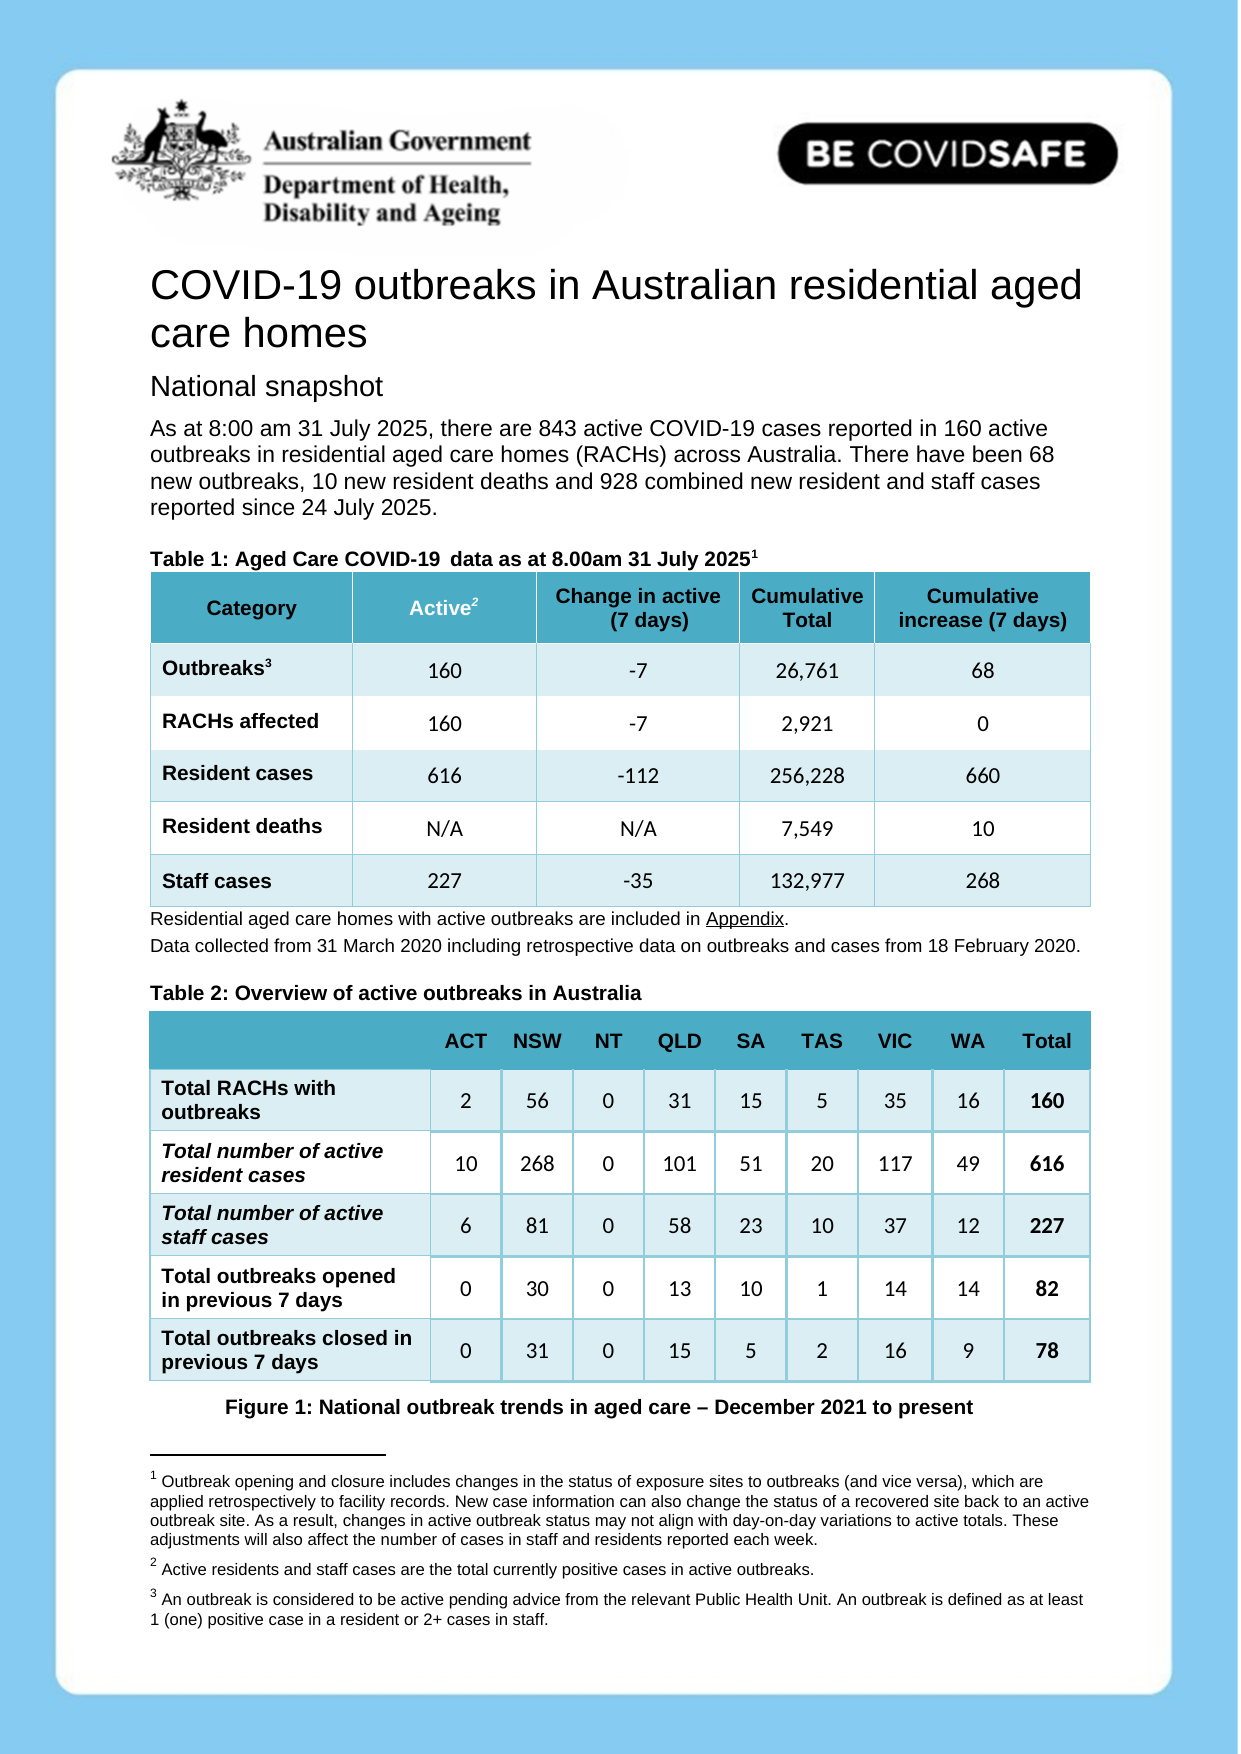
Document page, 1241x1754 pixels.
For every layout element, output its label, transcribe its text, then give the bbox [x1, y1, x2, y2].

table_cell 16 [859, 1320, 931, 1380]
table_header [151, 1012, 430, 1069]
title COVID-19 outbreaks in Australian residential aged care homes [150, 261, 1090, 356]
table_cell 0 [574, 1320, 643, 1380]
text As at 8:00 am 31 July 2025, there are 843 active COVID-19 cases reported in 160 active outbreaks in residential aged care homes (RACHs) across Australia. There have been 68 new outbreaks, 10 new resident deaths and 928 combined new resident and staff cases reported since 24 July 2025. Table 1: Aged Care COVID-19 data as at 8.00am 31 July 2025 [150, 415, 1090, 571]
table_cell 268 [503, 1133, 572, 1193]
table_cell Resident cases [151, 750, 352, 801]
table_cell 2,921 [740, 697, 874, 748]
table_cell 160 [353, 644, 536, 696]
table_cell 81 [503, 1195, 572, 1255]
table_cell 101 [645, 1133, 714, 1193]
table_cell 56 [503, 1070, 572, 1130]
table_cell 23 [716, 1195, 785, 1255]
table_header ACT [431, 1012, 501, 1069]
table_header NSW [502, 1012, 572, 1069]
text Figure 1: National outbreak trends in aged care – December 2021 to present [150, 1395, 1090, 1419]
table_cell Total outbreaks closed in previous 7 days [151, 1319, 430, 1380]
table_header Cumulative increase (7 days) [875, 572, 1090, 643]
table_cell 160 [353, 697, 536, 748]
table_cell 227 [353, 855, 536, 906]
table_cell 10 [716, 1258, 785, 1318]
table_cell Total outbreaks opened in previous 7 days [151, 1256, 430, 1318]
table_header VIC [858, 1012, 932, 1069]
table_cell 31 [503, 1320, 572, 1380]
table_cell 49 [934, 1133, 1003, 1193]
table_cell 0 [431, 1320, 500, 1380]
table_cell 0 [574, 1133, 643, 1193]
table_cell 10 [431, 1133, 500, 1193]
table_cell 68 [875, 644, 1090, 696]
subtitle National snapshot [150, 369, 1090, 402]
table_cell Staff cases [151, 855, 352, 906]
table_cell 20 [788, 1133, 857, 1193]
table_cell 0 [431, 1258, 500, 1318]
table_cell 35 [859, 1070, 931, 1130]
table_cell 82 [1005, 1258, 1089, 1318]
table_cell 12 [934, 1195, 1003, 1255]
text Data collected from 31 March 2020 including retrospective data on outbreaks and cases from 18 February 2020. Table 2: Overview of active outbreaks in Australia [150, 935, 1090, 1004]
table_cell Outbreaks [151, 644, 352, 696]
table_cell Total RACHs with outbreaks [151, 1070, 430, 1130]
table_cell N/A [353, 802, 536, 854]
table_cell N/A [537, 802, 739, 854]
table_header WA [933, 1012, 1003, 1069]
table_cell 0 [574, 1070, 643, 1130]
table_cell 160 [1005, 1070, 1089, 1130]
table_header Cumulative Total [740, 572, 874, 643]
table_cell 0 [875, 697, 1090, 748]
table_header Category [151, 572, 352, 643]
table_cell 660 [875, 750, 1090, 801]
table_cell Total number of active resident cases [151, 1131, 430, 1193]
table_cell 132,977 [740, 855, 874, 906]
table_cell -35 [537, 855, 739, 906]
table_cell 13 [645, 1258, 714, 1318]
table_cell 9 [934, 1320, 1003, 1380]
table_cell 37 [859, 1195, 931, 1255]
table_cell 268 [875, 855, 1090, 906]
table_cell 31 [645, 1070, 714, 1130]
table_cell 51 [716, 1133, 785, 1193]
text Residential aged care homes with active outbreaks are included in Appendix. [150, 907, 1090, 929]
table_cell 30 [503, 1258, 572, 1318]
table_cell 2 [788, 1320, 857, 1380]
table_header SA [716, 1012, 786, 1069]
table_cell 15 [716, 1070, 785, 1130]
table_cell 14 [859, 1258, 931, 1318]
table_cell Total number of active staff cases [151, 1194, 430, 1255]
table_cell -7 [537, 697, 739, 748]
table_cell Resident deaths [151, 802, 352, 854]
table_cell 58 [645, 1195, 714, 1255]
table_header QLD [644, 1012, 715, 1069]
table_cell 256,228 [740, 750, 874, 801]
table_cell 7,549 [740, 802, 874, 854]
picture [0, 0, 1238, 1754]
table_header Active [353, 572, 536, 643]
table_header Total [1004, 1012, 1090, 1069]
table_cell 616 [353, 750, 536, 801]
table_header Change in active (7 days) [537, 572, 739, 643]
table_cell 16 [934, 1070, 1003, 1130]
table_cell 14 [934, 1258, 1003, 1318]
table_cell 0 [574, 1195, 643, 1255]
table_cell 227 [1005, 1195, 1089, 1255]
table_cell -112 [537, 750, 739, 801]
table_header NT [573, 1012, 643, 1069]
table_cell RACHs affected [151, 697, 352, 748]
table_cell 2 [431, 1070, 500, 1130]
table_cell 26,761 [740, 644, 874, 696]
table_cell 10 [875, 802, 1090, 854]
table_cell 5 [788, 1070, 857, 1130]
table_cell 0 [574, 1258, 643, 1318]
table_cell 15 [645, 1320, 714, 1380]
table_cell 78 [1005, 1320, 1089, 1380]
table_cell -7 [537, 644, 739, 696]
table_cell 5 [716, 1320, 785, 1380]
table_cell 1 [788, 1258, 857, 1318]
table_cell 6 [431, 1195, 500, 1255]
table_cell 10 [788, 1195, 857, 1255]
table_cell 616 [1005, 1133, 1089, 1193]
table_header TAS [787, 1012, 857, 1069]
table_cell 117 [859, 1133, 931, 1193]
